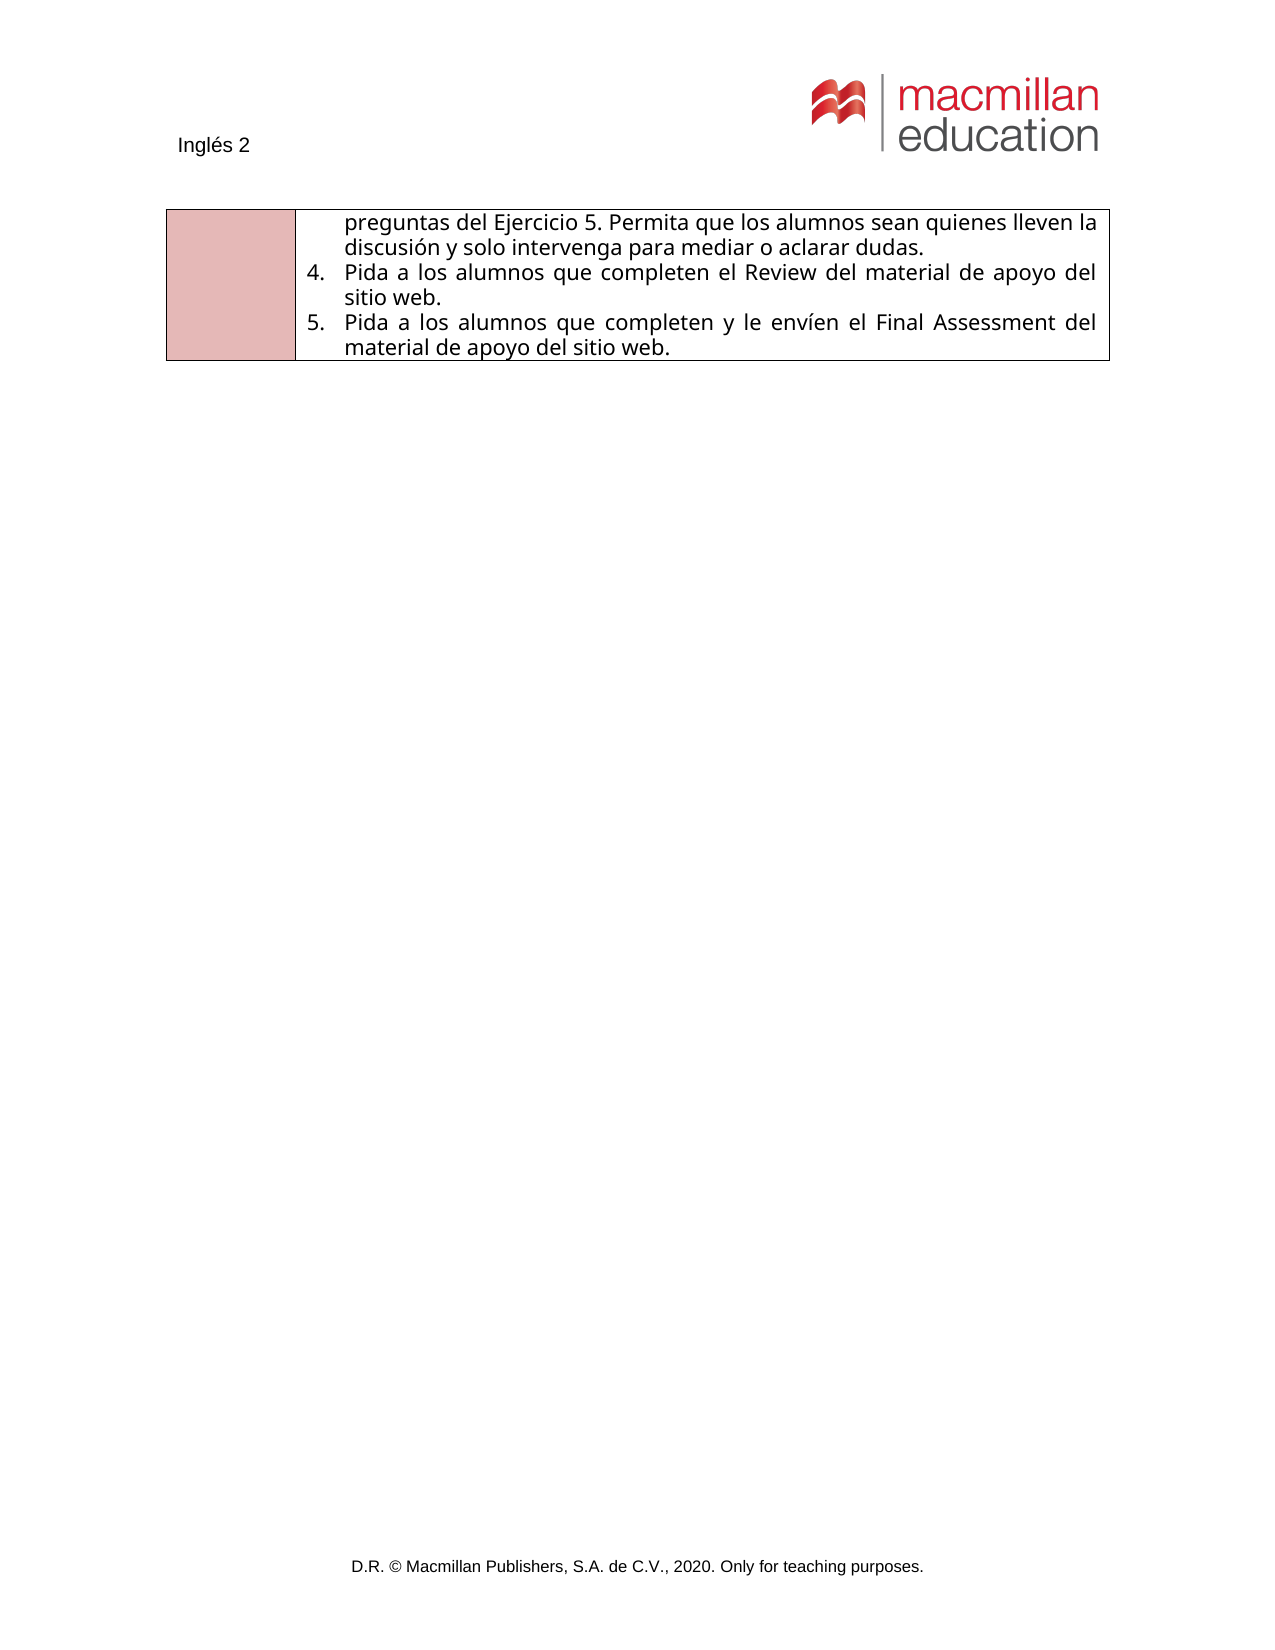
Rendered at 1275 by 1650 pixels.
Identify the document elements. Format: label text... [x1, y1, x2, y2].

table_cell Clase 3 [167, 210, 295, 360]
picture [811, 73, 1098, 152]
